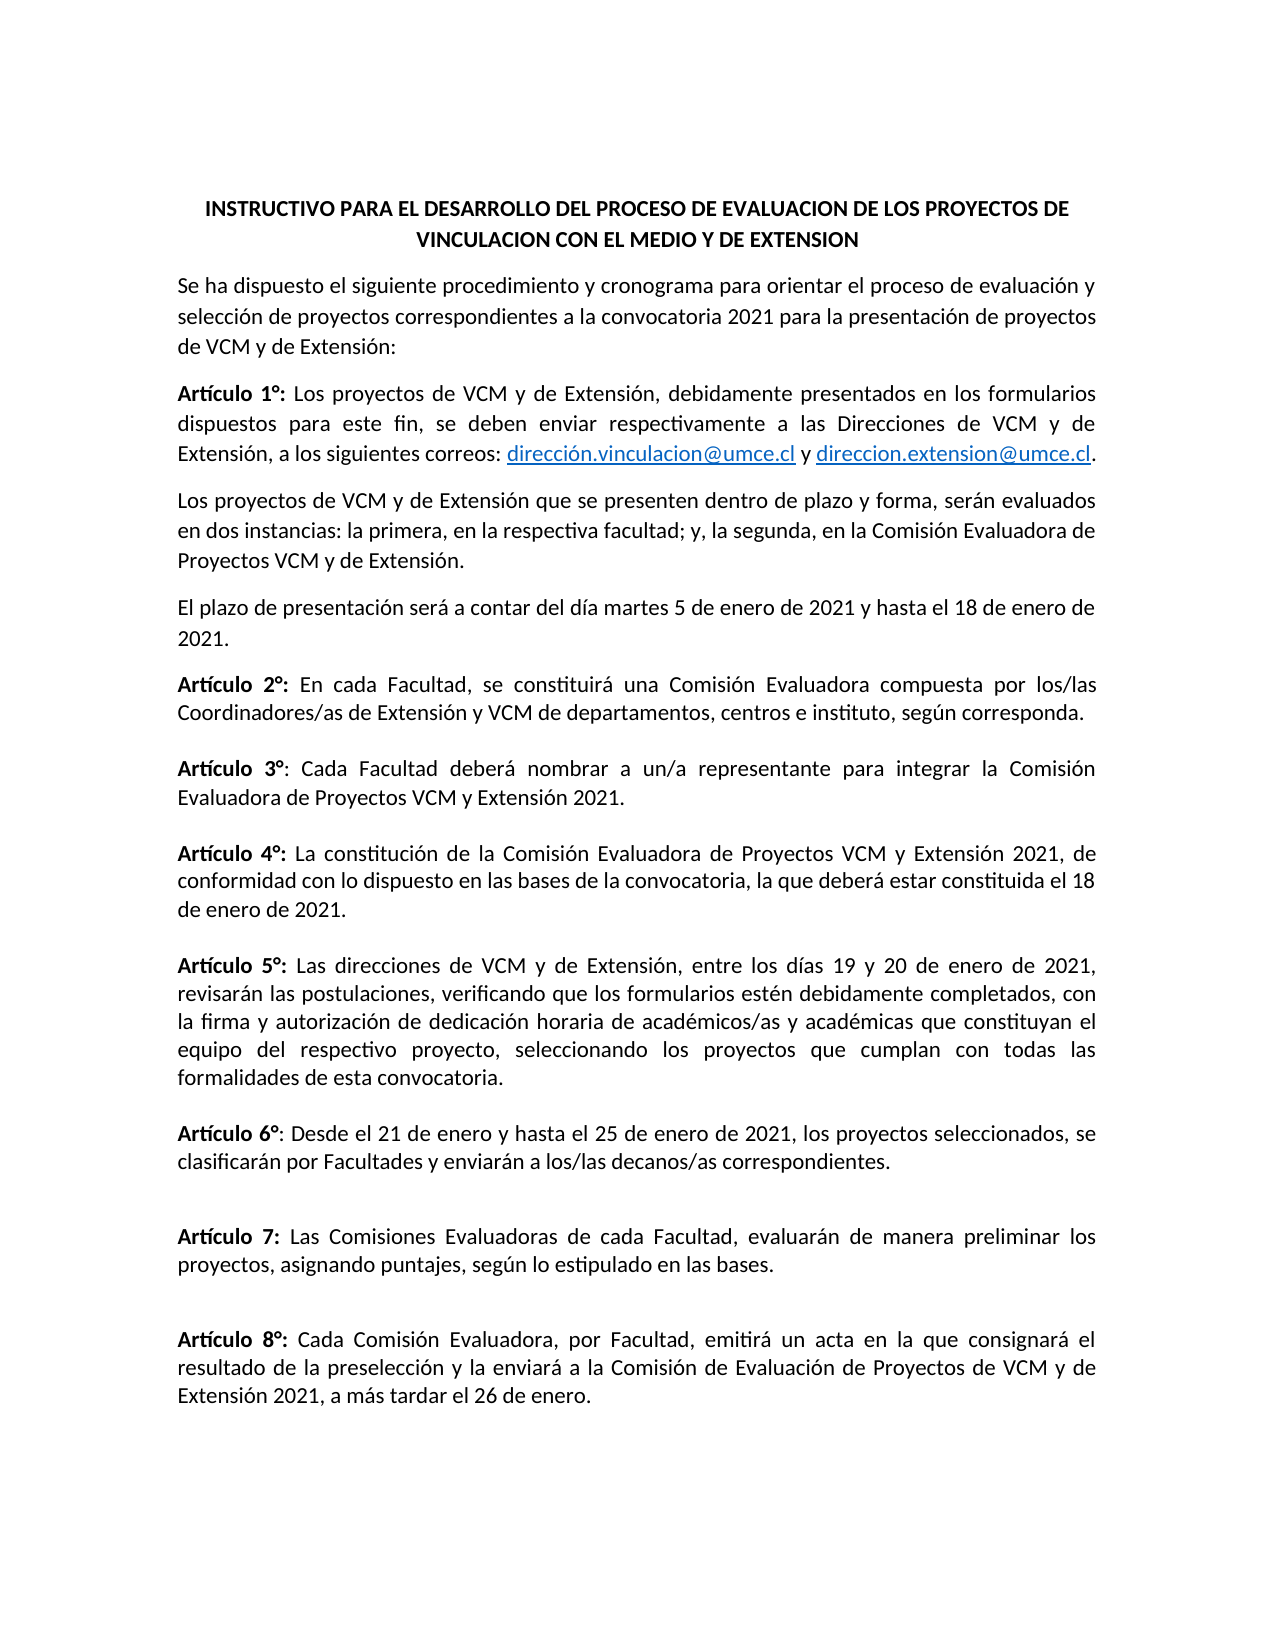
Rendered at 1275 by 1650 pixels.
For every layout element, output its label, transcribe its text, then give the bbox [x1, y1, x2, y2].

text Artículo 1°: Los proyectos de VCM y de Extensión, debidamente presentados en los formularios dispuestos para este fin, se deben enviar respectivamente a las Direcciones de VCM y de Extensión, a los siguientes correos: dirección.vinculacion@umce.cl y direccion.extension@umce.cl. [177, 379, 1098, 467]
text Artículo 5°: Las direcciones de VCM y de Extensión, entre los días 19 y 20 de enero de 2021, revisarán las postulaciones, verificando que los formularios estén debidamente completados, con la firma y autorización de dedicación horaria de académicos/as y académicas que constituyan el equipo del respectivo proyecto, seleccionando los proyectos que cumplan con todas las formalidades de esta convocatoria. [177, 951, 1098, 1091]
text Artículo 6°: Desde el 21 de enero y hasta el 25 de enero de 2021, los proyectos seleccionados, se clasificarán por Facultades y enviarán a los/las decanos/as correspondientes. [177, 1119, 1098, 1175]
text INSTRUCTIVO PARA EL DESARROLLO DEL PROCESO DE EVALUACION DE LOS PROYECTOS DE VINCULACION CON EL MEDIO Y DE EXTENSION [177, 194, 1098, 253]
text Artículo 2°: En cada Facultad, se constituirá una Comisión Evaluadora compuesta por los/las Coordinadores/as de Extensión y VCM de departamentos, centros e instituto, según corresponda. [177, 671, 1098, 727]
text Los proyectos de VCM y de Extensión que se presenten dentro de plazo y forma, serán evaluados en dos instancias: la primera, en la respectiva facultad; y, la segunda, en la Comisión Evaluadora de Proyectos VCM y de Extensión. [177, 486, 1098, 574]
text Artículo 7: Las Comisiones Evaluadoras de cada Facultad, evaluarán de manera preliminar los proyectos, asignando puntajes, según lo estipulado en las bases. [177, 1222, 1098, 1278]
text Se ha dispuesto el siguiente procedimiento y cronograma para orientar el proceso de evaluación y selección de proyectos correspondientes a la convocatoria 2021 para la presentación de proyectos de VCM y de Extensión: [177, 272, 1098, 360]
text Artículo 4°: La constitución de la Comisión Evaluadora de Proyectos VCM y Extensión 2021, de conformidad con lo dispuesto en las bases de la convocatoria, la que deberá estar constituida el 18 de enero de 2021. [177, 839, 1098, 923]
text Artículo 3°: Cada Facultad deberá nombrar a un/a representante para integrar la Comisión Evaluadora de Proyectos VCM y Extensión 2021. [177, 754, 1098, 811]
text El plazo de presentación será a contar del día martes 5 de enero de 2021 y hasta el 18 de enero de 2021. [177, 593, 1098, 652]
text Artículo 8°: Cada Comisión Evaluadora, por Facultad, emitirá un acta en la que consignará el resultado de la preselección y la enviará a la Comisión de Evaluación de Proyectos de VCM y de Extensión 2021, a más tardar el 26 de enero. [177, 1325, 1098, 1409]
